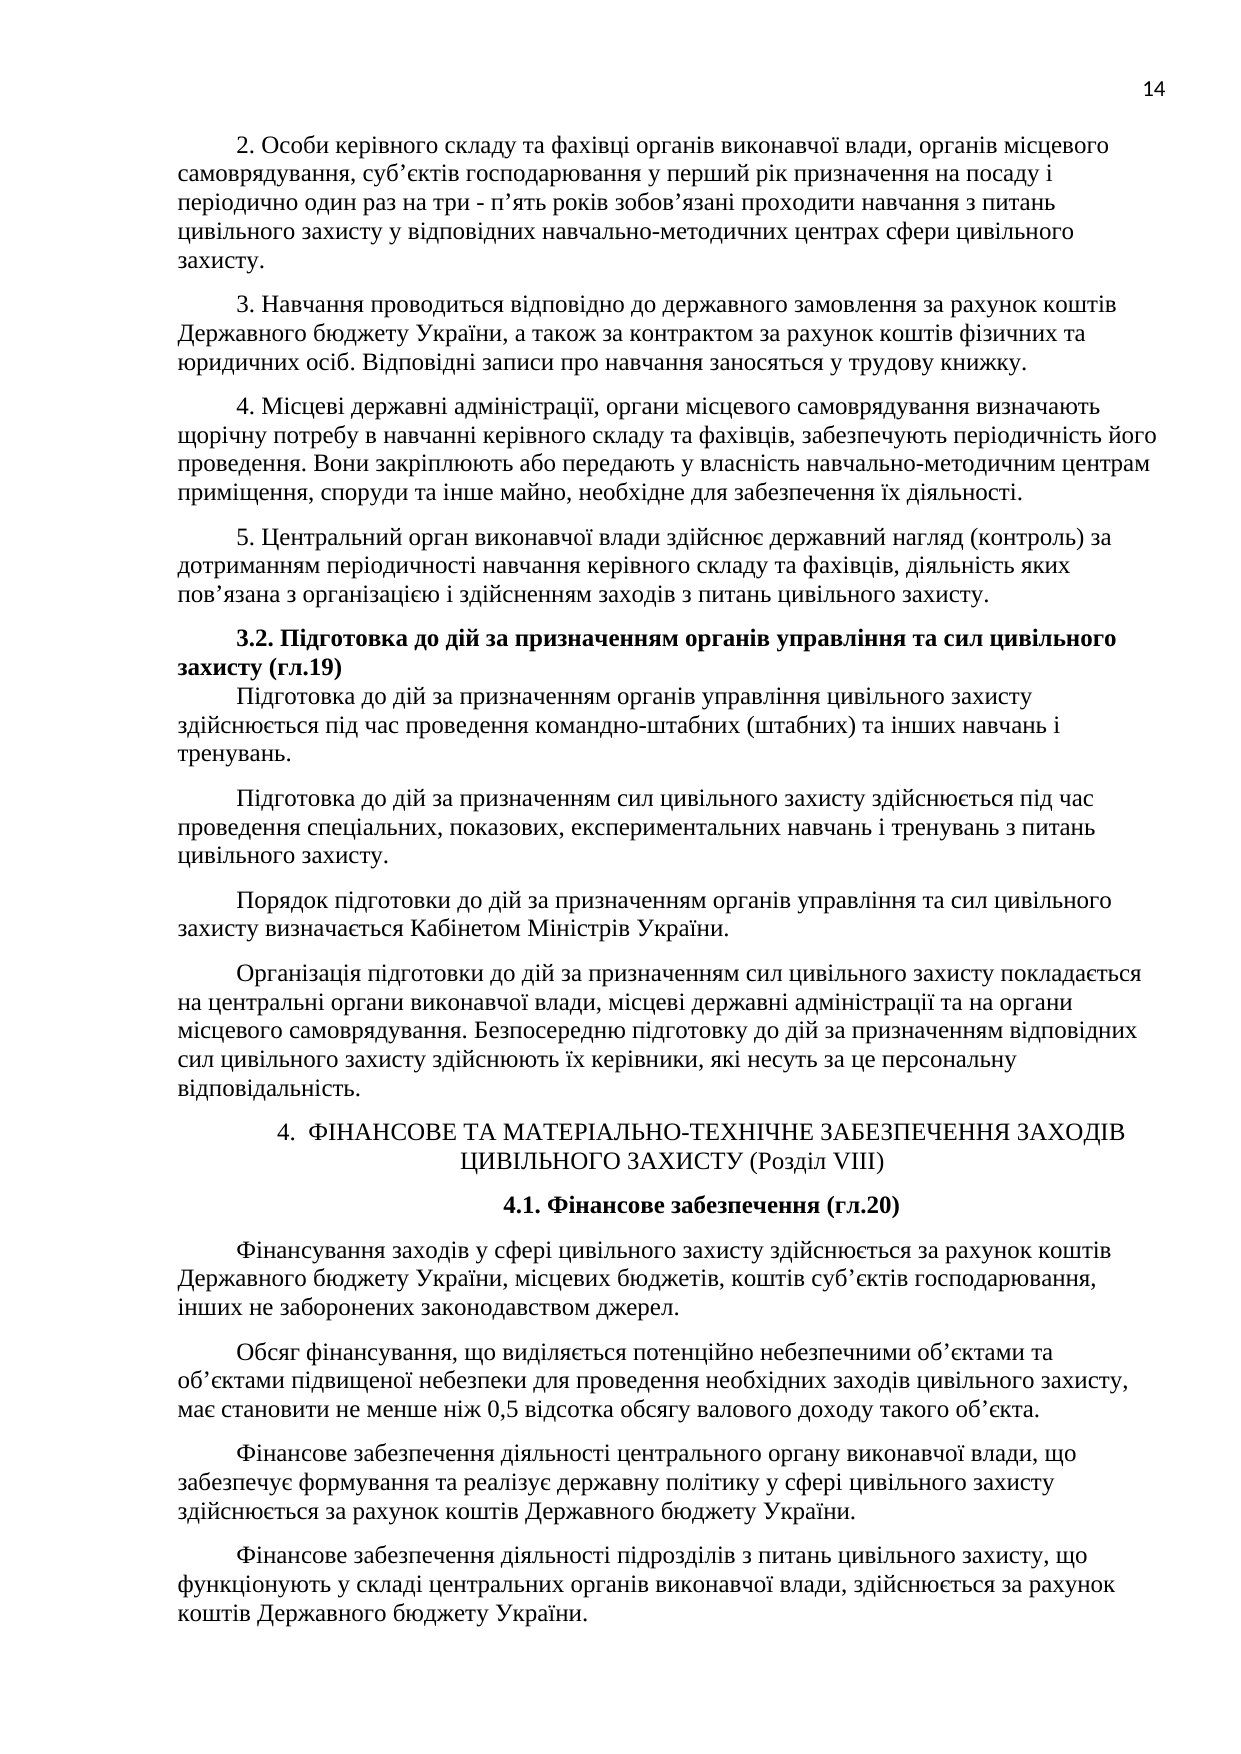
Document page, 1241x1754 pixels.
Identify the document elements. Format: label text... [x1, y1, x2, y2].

text Фінансове забезпечення діяльності центрального органу виконавчої влади, що забезпечує формування та реалізує державну політику у сфері цивільного захисту здійснюється за рахунок коштів Державного бюджету України. [177, 1438, 1167, 1525]
text 3.2. Підготовка до дій за призначенням органів управління та сил цивільного захисту (гл.19) [177, 623, 1167, 681]
text Фінансування заходів у сфері цивільного захисту здійснюється за рахунок коштів Державного бюджету України, місцевих бюджетів, коштів суб’єктів господарювання, інших не заборонених законодавством джерел. [177, 1235, 1167, 1321]
text 4. ФІНАНСОВЕ ТА МАТЕРІАЛЬНО-ТЕХНІЧНЕ ЗАБЕЗПЕЧЕННЯ ЗАХОДІВ ЦИВІЛЬНОГО ЗАХИСТУ (Розділ VIII) [177, 1117, 1167, 1175]
text 3. Навчання проводиться відповідно до державного замовлення за рахунок коштів Державного бюджету України, а також за контрактом за рахунок коштів фізичних та юридичних осіб. Відповідні записи про навчання заносяться у трудову книжку. [177, 289, 1167, 375]
text Обсяг фінансування, що виділяється потенційно небезпечними об’єктами та об’єктами підвищеної небезпеки для проведення необхідних заходів цивільного захисту, має становити не менше ніж 0,5 відсотка обсягу валового доходу такого об’єкта. [177, 1337, 1167, 1423]
text 2. Особи керівного складу та фахівці органів виконавчої влади, органів місцевого самоврядування, суб’єктів господарювання у перший рік призначення на посаду і періодично один раз на три - п’ять років зобов’язані проходити навчання з питань цивільного захисту у відповідних навчально-методичних центрах сфери цивільного захисту. [177, 130, 1167, 273]
text Підготовка до дій за призначенням органів управління цивільного захисту здійснюється під час проведення командно-штабних (штабних) та інших навчань і тренувань. [177, 681, 1167, 767]
text 4. Місцеві державні адміністрації, органи місцевого самоврядування визначають щорічну потребу в навчанні керівного складу та фахівців, забезпечують періодичність його проведення. Вони закріплюють або передають у власність навчально-методичним центрам приміщення, споруди та інше майно, необхідне для забезпечення їх діяльності. [177, 391, 1167, 506]
text Організація підготовки до дій за призначенням сил цивільного захисту покладається на центральні органи виконавчої влади, місцеві державні адміністрації та на органи місцевого самоврядування. Безпосередню підготовку до дій за призначенням відповідних сил цивільного захисту здійснюють їх керівники, які несуть за це персональну відповідальність. [177, 958, 1167, 1102]
text 5. Центральний орган виконавчої влади здійснює державний нагляд (контроль) за дотриманням періодичності навчання керівного складу та фахівців, діяльність яких пов’язана з організацією і здійсненням заходів з питань цивільного захисту. [177, 522, 1167, 608]
text Фінансове забезпечення діяльності підрозділів з питань цивільного захисту, що функціонують у складі центральних органів виконавчої влади, здійснюється за рахунок коштів Державного бюджету України. [177, 1540, 1167, 1627]
text 4.1. Фінансове забезпечення (гл.20) [177, 1190, 1167, 1219]
text Порядок підготовки до дій за призначенням органів управління та сил цивільного захисту визначається Кабінетом Міністрів України. [177, 885, 1167, 942]
text Підготовка до дій за призначенням сил цивільного захисту здійснюється під час проведення спеціальних, показових, експериментальних навчань і тренувань з питань цивільного захисту. [177, 783, 1167, 869]
